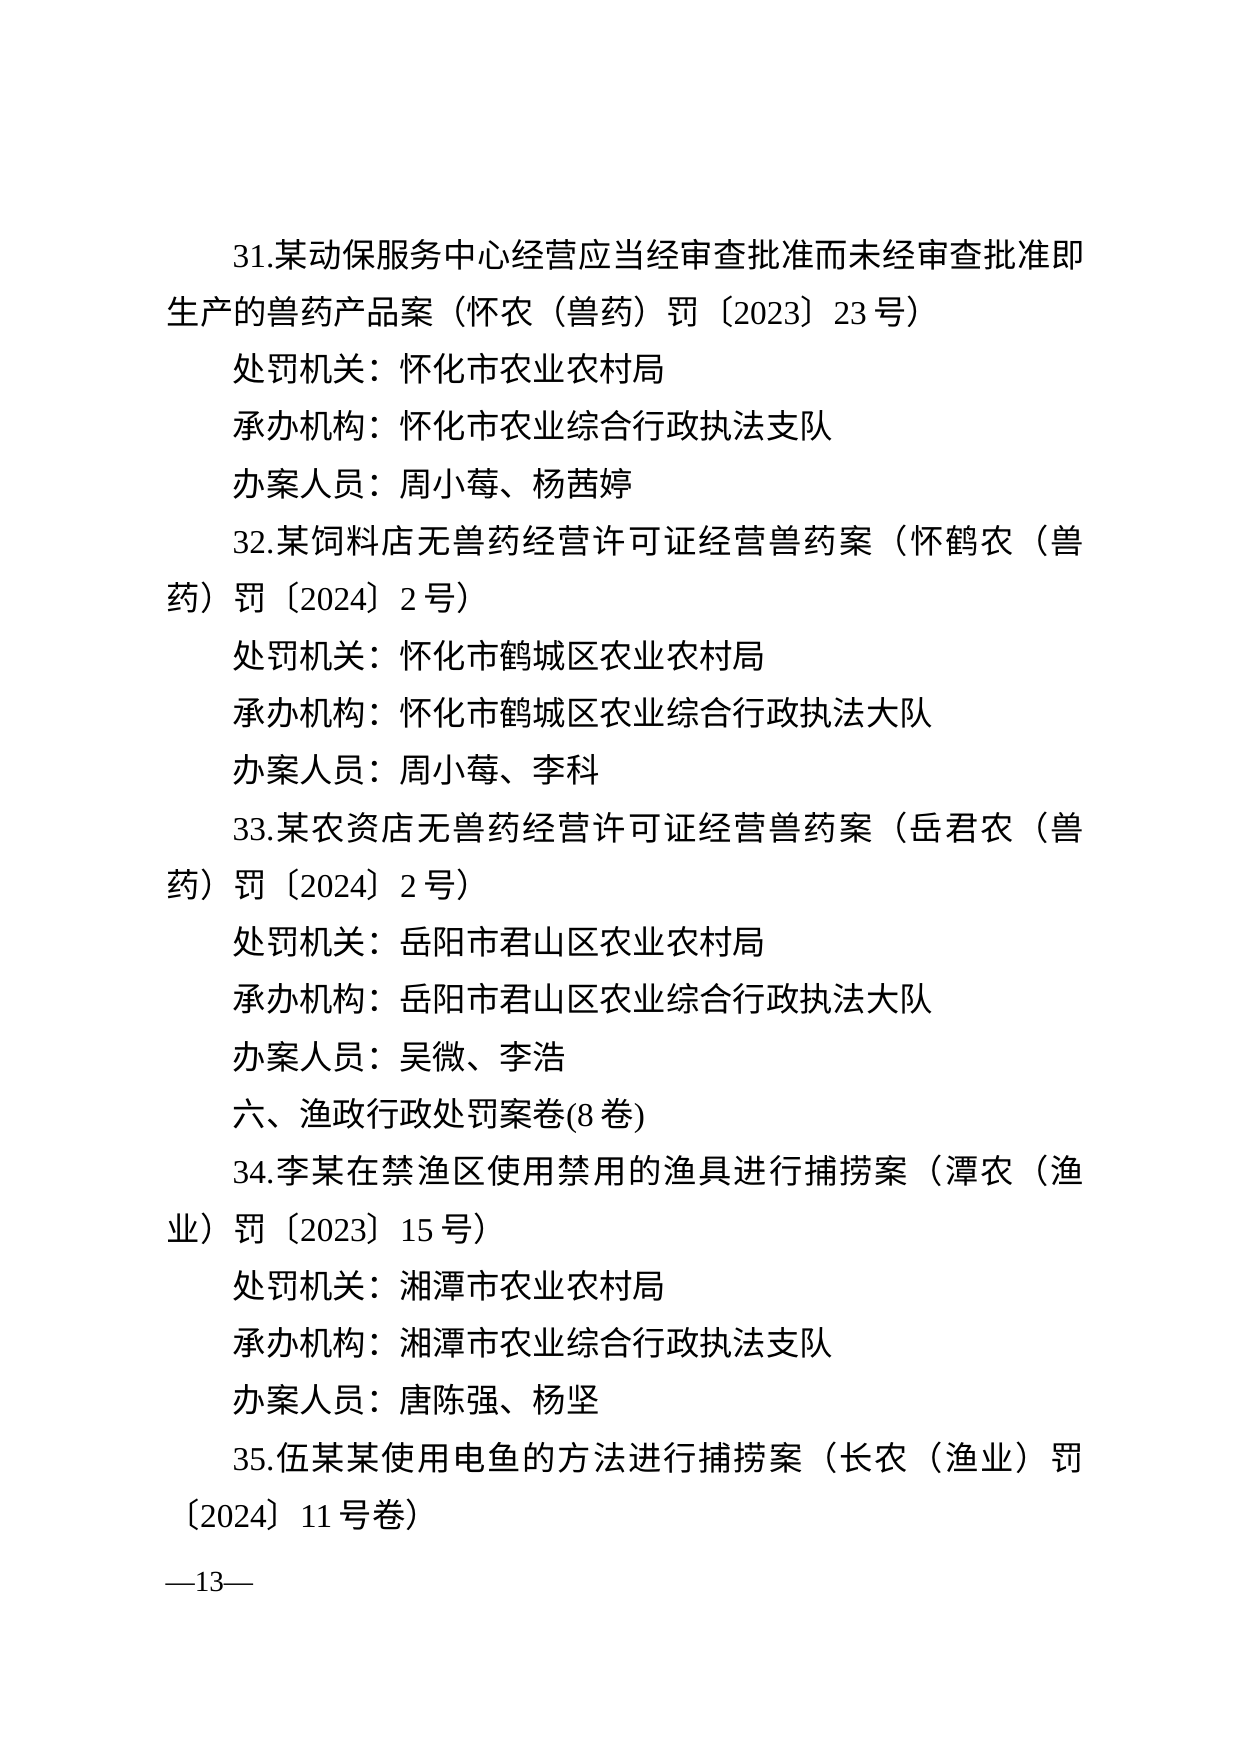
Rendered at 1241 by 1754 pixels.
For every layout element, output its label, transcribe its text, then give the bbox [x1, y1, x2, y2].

text 32.某饲料店无兽药经营许可证经营兽药案（怀鹤农（兽药）罚〔2024〕2号） [167, 506, 1085, 620]
subtitle 六、渔政行政处罚案卷(8卷) [167, 1079, 1085, 1136]
text 处罚机关：湘潭市农业农村局 [167, 1251, 1085, 1308]
text 办案人员：周小莓、杨茜婷 [167, 448, 1085, 506]
text 31.某动保服务中心经营应当经审查批准而未经审查批准即生产的兽药产品案（怀农（兽药）罚〔2023〕23号） [167, 219, 1085, 334]
text 承办机构：岳阳市君山区农业综合行政执法大队 [167, 964, 1085, 1021]
text 35.伍某某使用电鱼的方法进行捕捞案（长农（渔业）罚〔2024〕11号卷） [167, 1422, 1085, 1537]
text 处罚机关：岳阳市君山区农业农村局 [167, 907, 1085, 964]
text 办案人员：周小莓、李科 [167, 735, 1085, 792]
text 承办机构：怀化市农业综合行政执法支队 [167, 391, 1085, 448]
text 33.某农资店无兽药经营许可证经营兽药案（岳君农（兽药）罚〔2024〕2号） [167, 792, 1085, 907]
text 处罚机关：怀化市鹤城区农业农村局 [167, 620, 1085, 678]
text 处罚机关：怀化市农业农村局 [167, 334, 1085, 391]
text 34.李某在禁渔区使用禁用的渔具进行捕捞案（潭农（渔业）罚〔2023〕15号） [167, 1136, 1085, 1251]
text 承办机构：湘潭市农业综合行政执法支队 [167, 1308, 1085, 1365]
text 办案人员：唐陈强、杨坚 [167, 1365, 1085, 1422]
text 承办机构：怀化市鹤城区农业综合行政执法大队 [167, 678, 1085, 735]
text 办案人员：吴微、李浩 [167, 1021, 1085, 1079]
